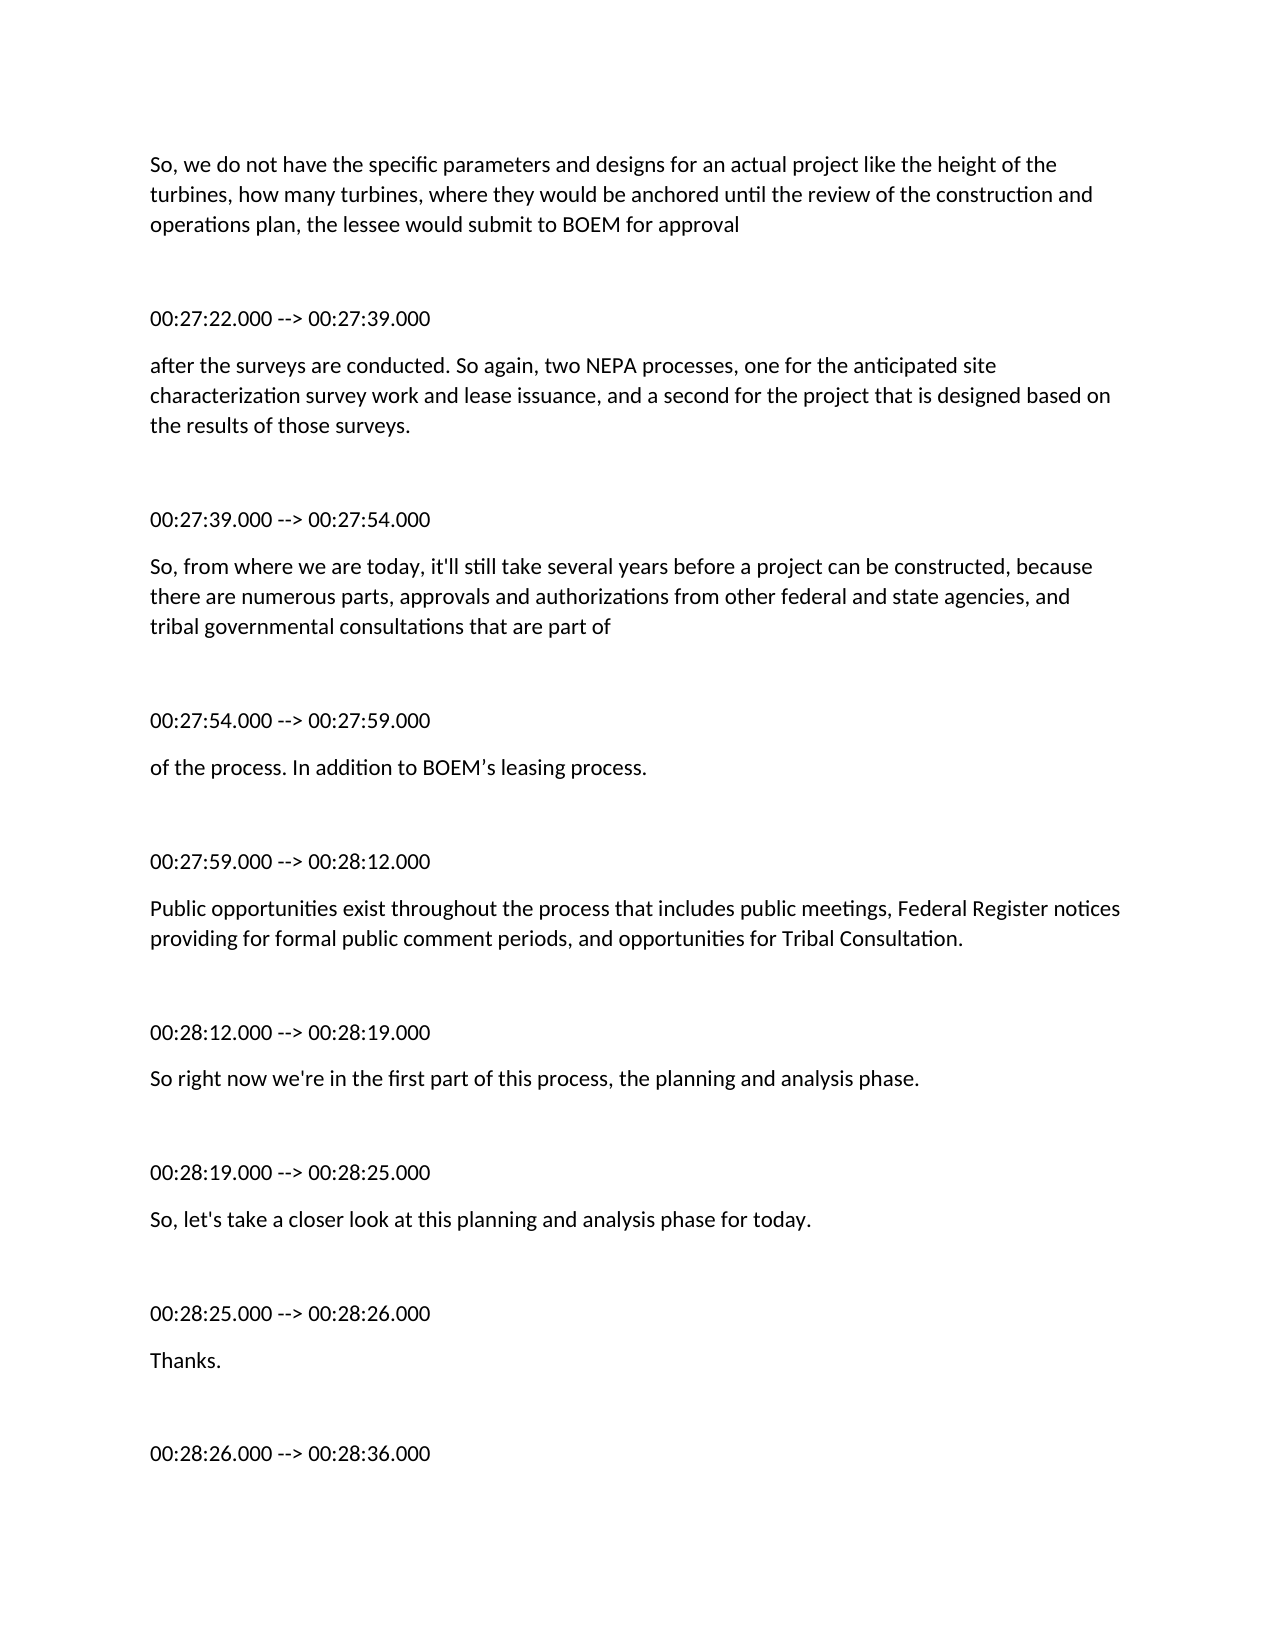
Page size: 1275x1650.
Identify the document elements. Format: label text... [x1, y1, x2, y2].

text 00:28:25.000 --> 00:28:26.000 [150, 1299, 1125, 1327]
text So, let's take a closer look at this planning and analysis phase for today. [150, 1205, 1125, 1233]
text Public opportunities exist throughout the process that includes public meetings, Federal Register notices providing for formal public comment periods, and opportunities for Tribal Consultation. [150, 894, 1125, 952]
text 00:27:22.000 --> 00:27:39.000 [150, 304, 1125, 332]
text Thanks. [150, 1346, 1125, 1374]
text 00:28:12.000 --> 00:28:19.000 [150, 1018, 1125, 1046]
text 00:28:26.000 --> 00:28:36.000 [150, 1439, 1125, 1468]
text So, we do not have the specific parameters and designs for an actual project like the height of the turbines, how many turbines, where they would be anchored until the review of the construction and operations plan, the lessee would submit to BOEM for approval [150, 150, 1125, 238]
text 00:27:59.000 --> 00:28:12.000 [150, 847, 1125, 875]
text So, from where we are today, it'll still take several years before a project can be constructed, because there are numerous parts, approvals and authorizations from other federal and state agencies, and tribal governmental consultations that are part of [150, 552, 1125, 641]
text 00:27:54.000 --> 00:27:59.000 [150, 706, 1125, 734]
text after the surveys are conducted. So again, two NEPA processes, one for the anticipated site characterization survey work and lease issuance, and a second for the project that is designed based on the results of those surveys. [150, 351, 1125, 439]
text 00:27:39.000 --> 00:27:54.000 [150, 505, 1125, 533]
text So right now we're in the first part of this process, the planning and analysis phase. [150, 1064, 1125, 1093]
text of the process. In addition to BOEM’s leasing process. [150, 753, 1125, 781]
text 00:28:19.000 --> 00:28:25.000 [150, 1158, 1125, 1186]
